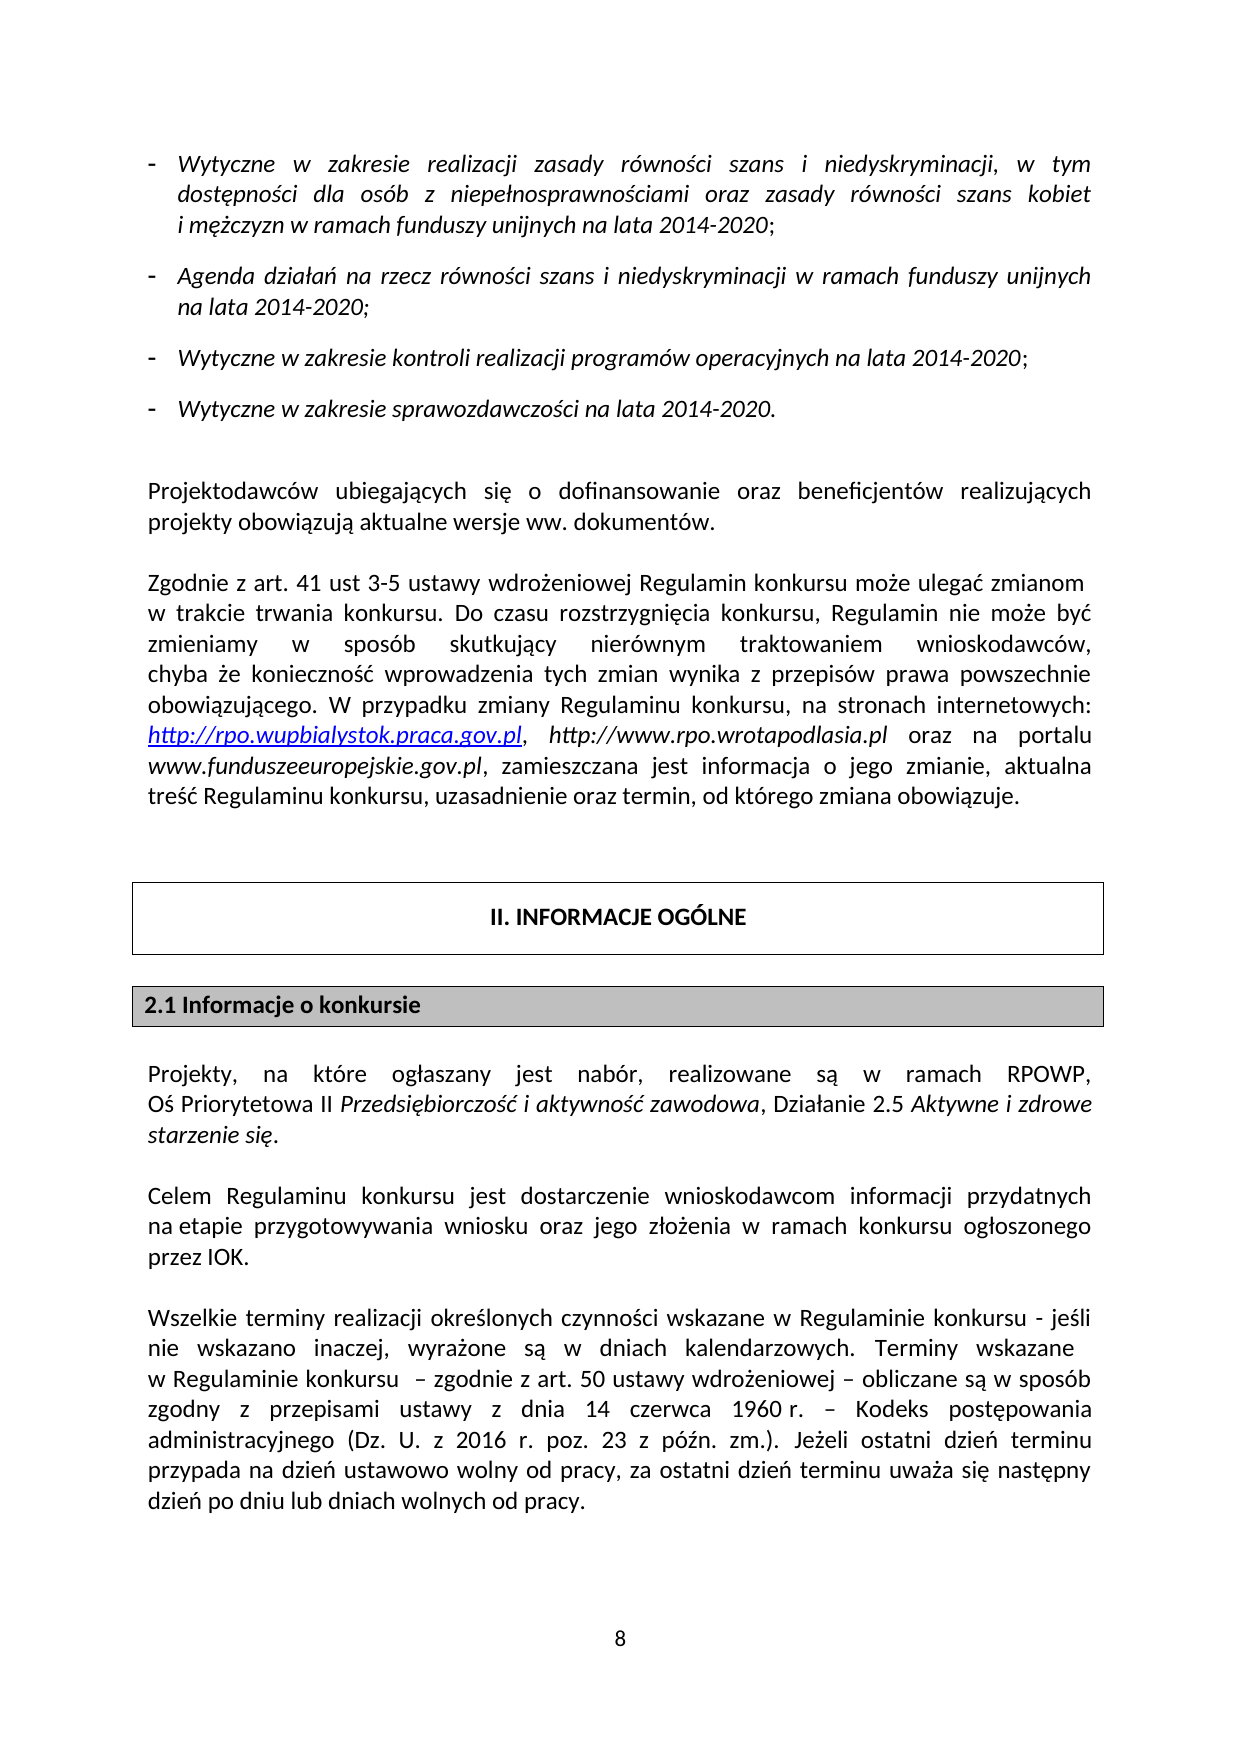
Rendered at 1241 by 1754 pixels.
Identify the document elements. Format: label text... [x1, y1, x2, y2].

list Wytyczne w zakresie sprawozdawczości na lata 2014-2020. [148, 393, 1092, 424]
list Wytyczne w zakresie kontroli realizacji programów operacyjnych na lata 2014-2020; [148, 342, 1092, 372]
text Celem Regulaminu konkursu jest dostarczenie wnioskodawcom informacji przydatnych na etapie przygotowywania wniosku oraz jego złożenia w ramach konkursu ogłoszonego przez IOK. [148, 1180, 1092, 1271]
text Projekty, na które ogłaszany jest nabór, realizowane są w ramach RPOWP, Oś Priorytetowa II Przedsiębiorczość i aktywność zawodowa, Działanie 2.5 Aktywne i zdrowe starzenie się. [148, 1058, 1092, 1149]
table_header II. INFORMACJE OGÓLNE [133, 883, 1103, 954]
list Agenda działań na rzecz równości szans i niedyskryminacji w ramach funduszy unijnych na lata 2014-2020; [148, 260, 1092, 321]
text Wszelkie terminy realizacji określonych czynności wskazane w Regulaminie konkursu - jeśli nie wskazano inaczej, wyrażone są w dniach kalendarzowych. Terminy wskazane w Regulaminie konkursu – zgodnie z art. 50 ustawy wdrożeniowej – obliczane są w sposób zgodny z przepisami ustawy z dnia 14 czerwca 1960 r. – Kodeks postępowania administracyjnego (Dz. U. z 2016 r. poz. 23 z późn. zm.). Jeżeli ostatni dzień terminu przypada na dzień ustawowo wolny od pracy, za ostatni dzień terminu uważa się następny dzień po dniu lub dniach wolnych od pracy. [148, 1302, 1092, 1516]
table_header 2.1 Informacje o konkursie [133, 987, 1103, 1026]
text Projektodawców ubiegających się o dofinansowanie oraz beneficjentów realizujących projekty obowiązują aktualne wersje ww. dokumentów. [148, 475, 1092, 536]
list Wytyczne w zakresie realizacji zasady równości szans i niedyskryminacji, w tym dostępności dla osób z niepełnosprawnościami oraz zasady równości szans kobiet i mężczyzn w ramach funduszy unijnych na lata 2014-2020; [148, 148, 1092, 239]
text Zgodnie z art. 41 ust 3-5 ustawy wdrożeniowej Regulamin konkursu może ulegać zmianom w trakcie trwania konkursu. Do czasu rozstrzygnięcia konkursu, Regulamin nie może być zmieniamy w sposób skutkujący nierównym traktowaniem wnioskodawców, chyba że konieczność wprowadzenia tych zmian wynika z przepisów prawa powszechnie obowiązującego. W przypadku zmiany Regulaminu konkursu, na stronach internetowych: http://rpo.wupbialystok.praca.gov.pl, http://www.rpo.wrotapodlasia.pl oraz na portalu www.funduszeeuropejskie.gov.pl, zamieszczana jest informacja o jego zmianie, aktualna treść Regulaminu konkursu, uzasadnienie oraz termin, od którego zmiana obowiązuje. [148, 567, 1092, 811]
